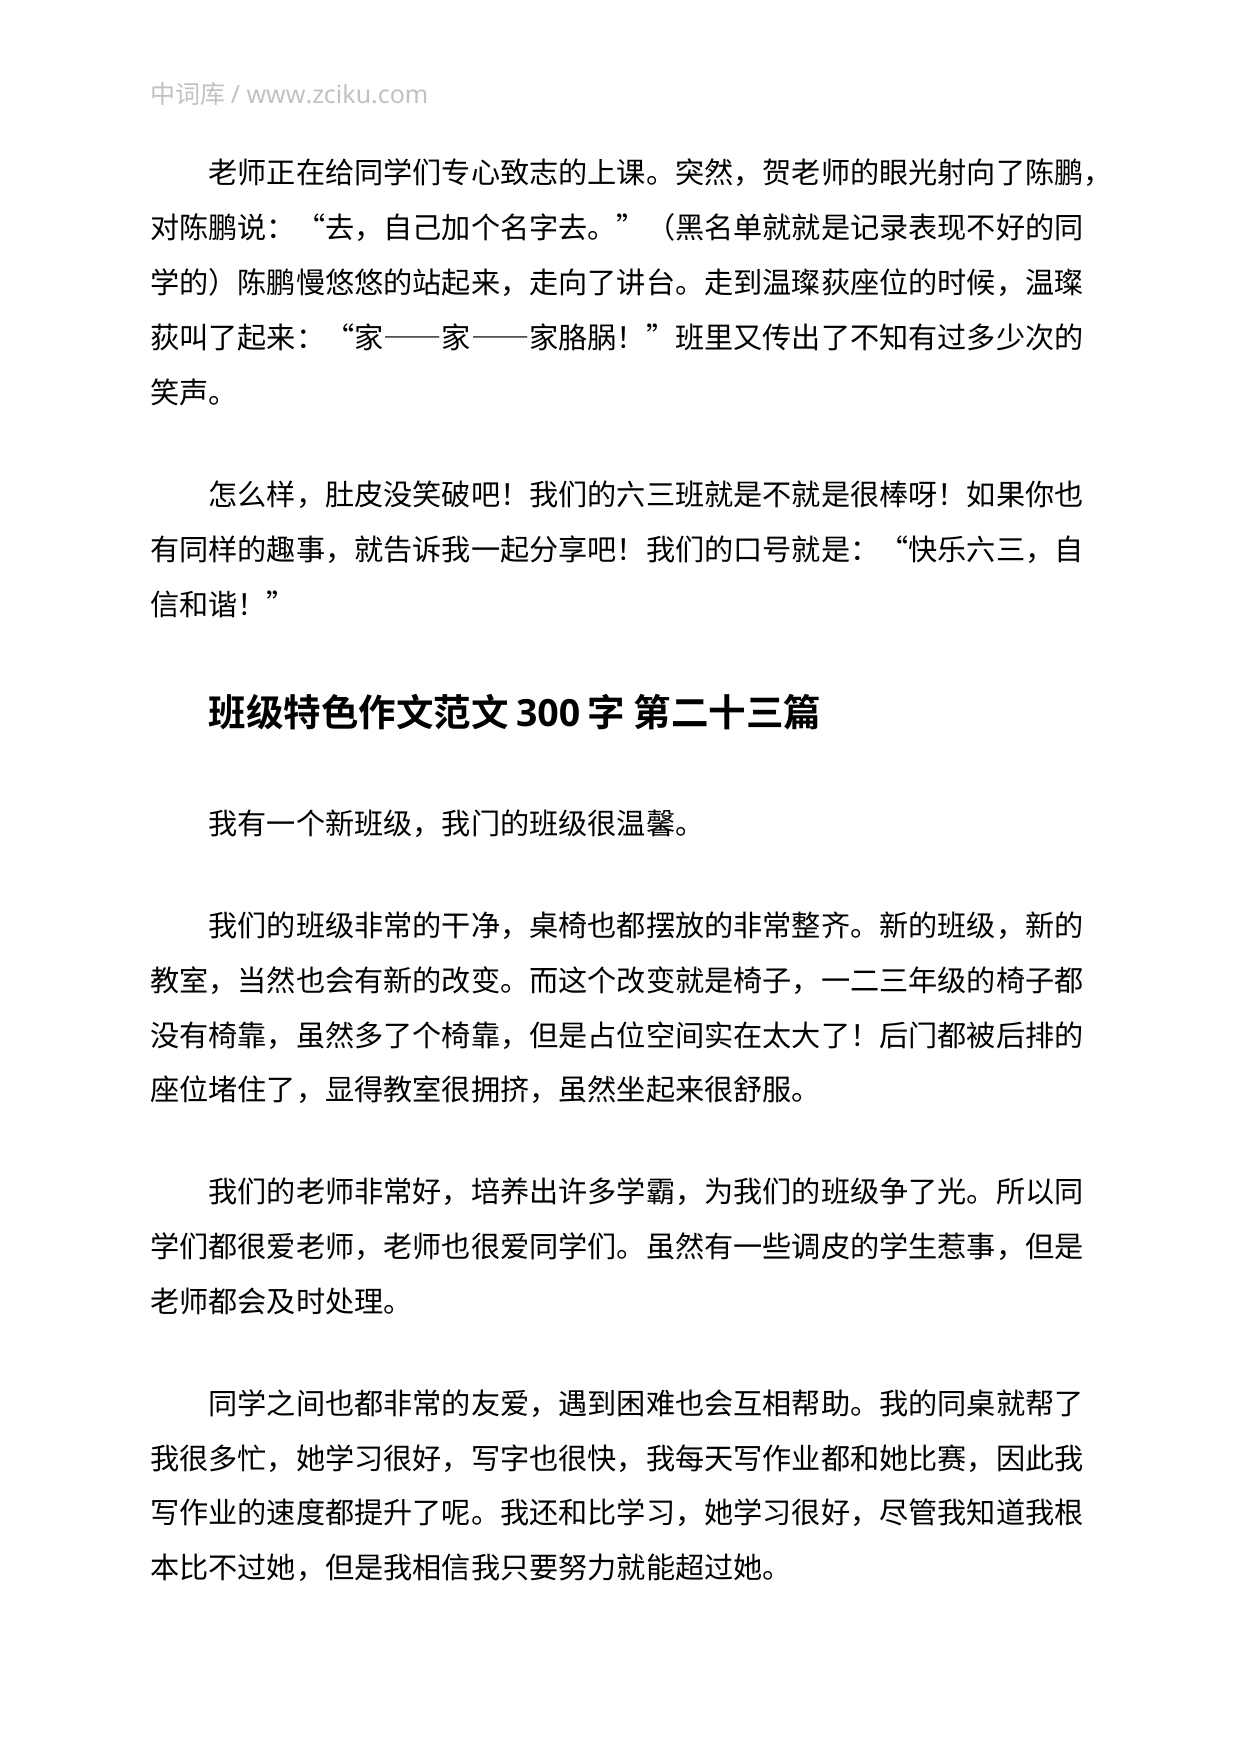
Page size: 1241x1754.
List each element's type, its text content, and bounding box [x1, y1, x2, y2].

text 我们的老师非常好，培养出许多学霸，为我们的班级争了光。所以同学们都很爱老师，老师也很爱同学们。虽然有一些调皮的学生惹事，但是老师都会及时处理。 [150, 1169, 1090, 1321]
text 我们的班级非常的干净，桌椅也都摆放的非常整齐。新的班级，新的教室，当然也会有新的改变。而这个改变就是椅子，一二三年级的椅子都没有椅靠，虽然多了个椅靠，但是占位空间实在太大了！后门都被后排的座位堵住了，显得教室很拥挤，虽然坐起来很舒服。 [150, 902, 1090, 1109]
text 我有一个新班级，我门的班级很温馨。 [150, 801, 1090, 843]
text 同学之间也都非常的友爱，遇到困难也会互相帮助。我的同桌就帮了我很多忙，她学习很好，写字也很快，我每天写作业都和她比赛，因此我写作业的速度都提升了呢。我还和比学习，她学习很好，尽管我知道我根本比不过她，但是我相信我只要努力就能超过她。 [150, 1380, 1090, 1587]
text 老师正在给同学们专心致志的上课。突然，贺老师的眼光射向了陈鹏，对陈鹏说：“去，自己加个名字去。”（黑名单就就是记录表现不好的同学的）陈鹏慢悠悠的站起来，走向了讲台。走到温璨荻座位的时候，温璨荻叫了起来：“家——家——家胳脶！”班里又传出了不知有过多少次的笑声。 [150, 150, 1090, 412]
text 怎么样，肚皮没笑破吧！我们的六三班就是不就是很棒呀！如果你也有同样的趣事，就告诉我一起分享吧！我们的口号就是：“快乐六三，自信和谐！” [150, 471, 1090, 623]
text 班级特色作文范文300字 第二十三篇 [150, 683, 1090, 737]
